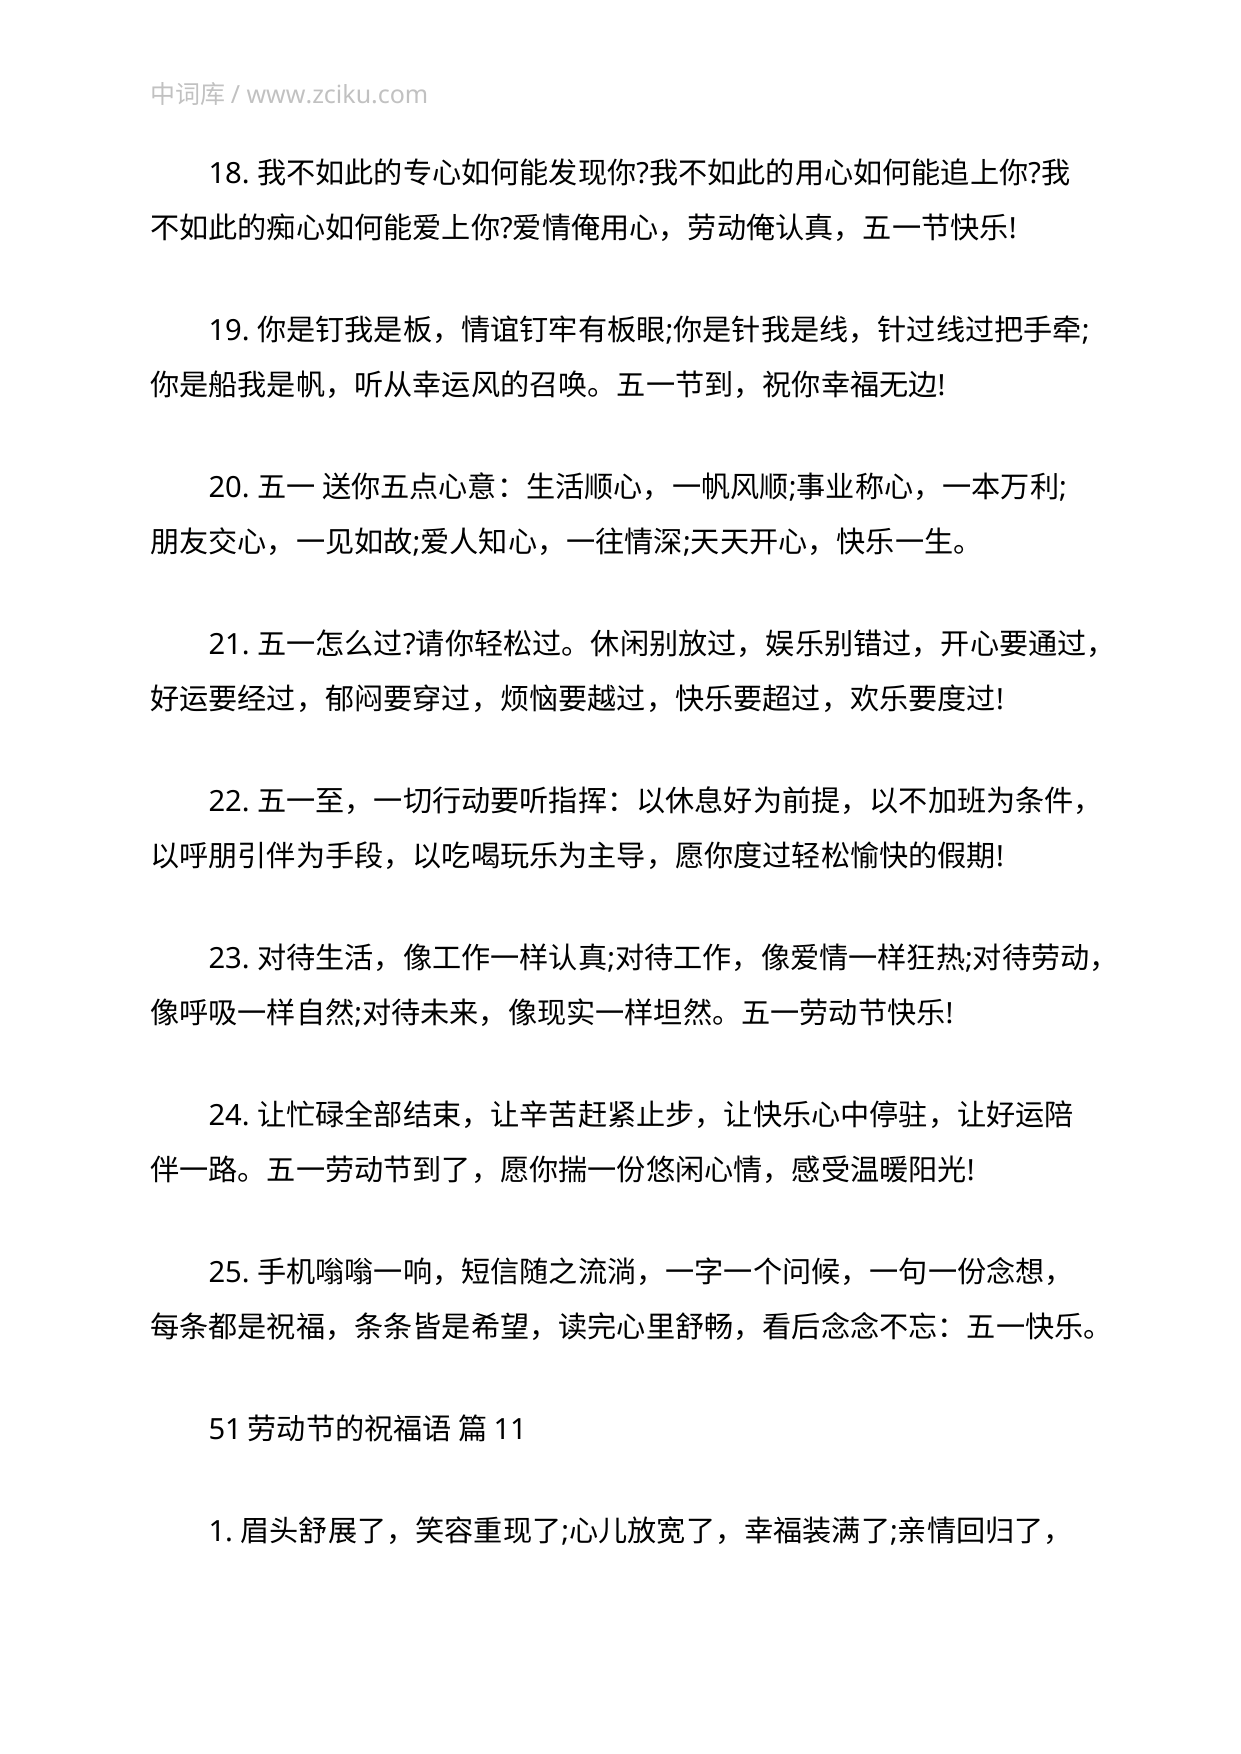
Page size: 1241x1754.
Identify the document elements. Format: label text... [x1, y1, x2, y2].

text 51劳动节的祝福语 篇11 [150, 1406, 1090, 1448]
text 21. 五一怎么过?请你轻松过。休闲别放过，娱乐别错过，开心要通过，好运要经过，郁闷要穿过，烦恼要越过，快乐要超过，欢乐要度过! [150, 621, 1090, 718]
text 20. 五一 送你五点心意：生活顺心，一帆风顺;事业称心，一本万利;朋友交心，一见如故;爱人知心，一往情深;天天开心，快乐一生。 [150, 464, 1090, 561]
text 23. 对待生活，像工作一样认真;对待工作，像爱情一样狂热;对待劳动，像呼吸一样自然;对待未来，像现实一样坦然。五一劳动节快乐! [150, 935, 1090, 1032]
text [150, 1508, 1090, 1550]
text 22. 五一至，一切行动要听指挥：以休息好为前提，以不加班为条件，以呼朋引伴为手段，以吃喝玩乐为主导，愿你度过轻松愉快的假期! [150, 778, 1090, 875]
text 25. 手机嗡嗡一响，短信随之流淌，一字一个问候，一句一份念想，每条都是祝福，条条皆是希望，读完心里舒畅，看后念念不忘：五一快乐。 [150, 1249, 1090, 1346]
text 24. 让忙碌全部结束，让辛苦赶紧止步，让快乐心中停驻，让好运陪伴一路。五一劳动节到了，愿你揣一份悠闲心情，感受温暖阳光! [150, 1092, 1090, 1189]
text 19. 你是钉我是板，情谊钉牢有板眼;你是针我是线，针过线过把手牵;你是船我是帆，听从幸运风的召唤。五一节到，祝你幸福无边! [150, 307, 1090, 404]
text 18. 我不如此的专心如何能发现你?我不如此的用心如何能追上你?我不如此的痴心如何能爱上你?爱情俺用心，劳动俺认真，五一节快乐! [150, 150, 1090, 247]
